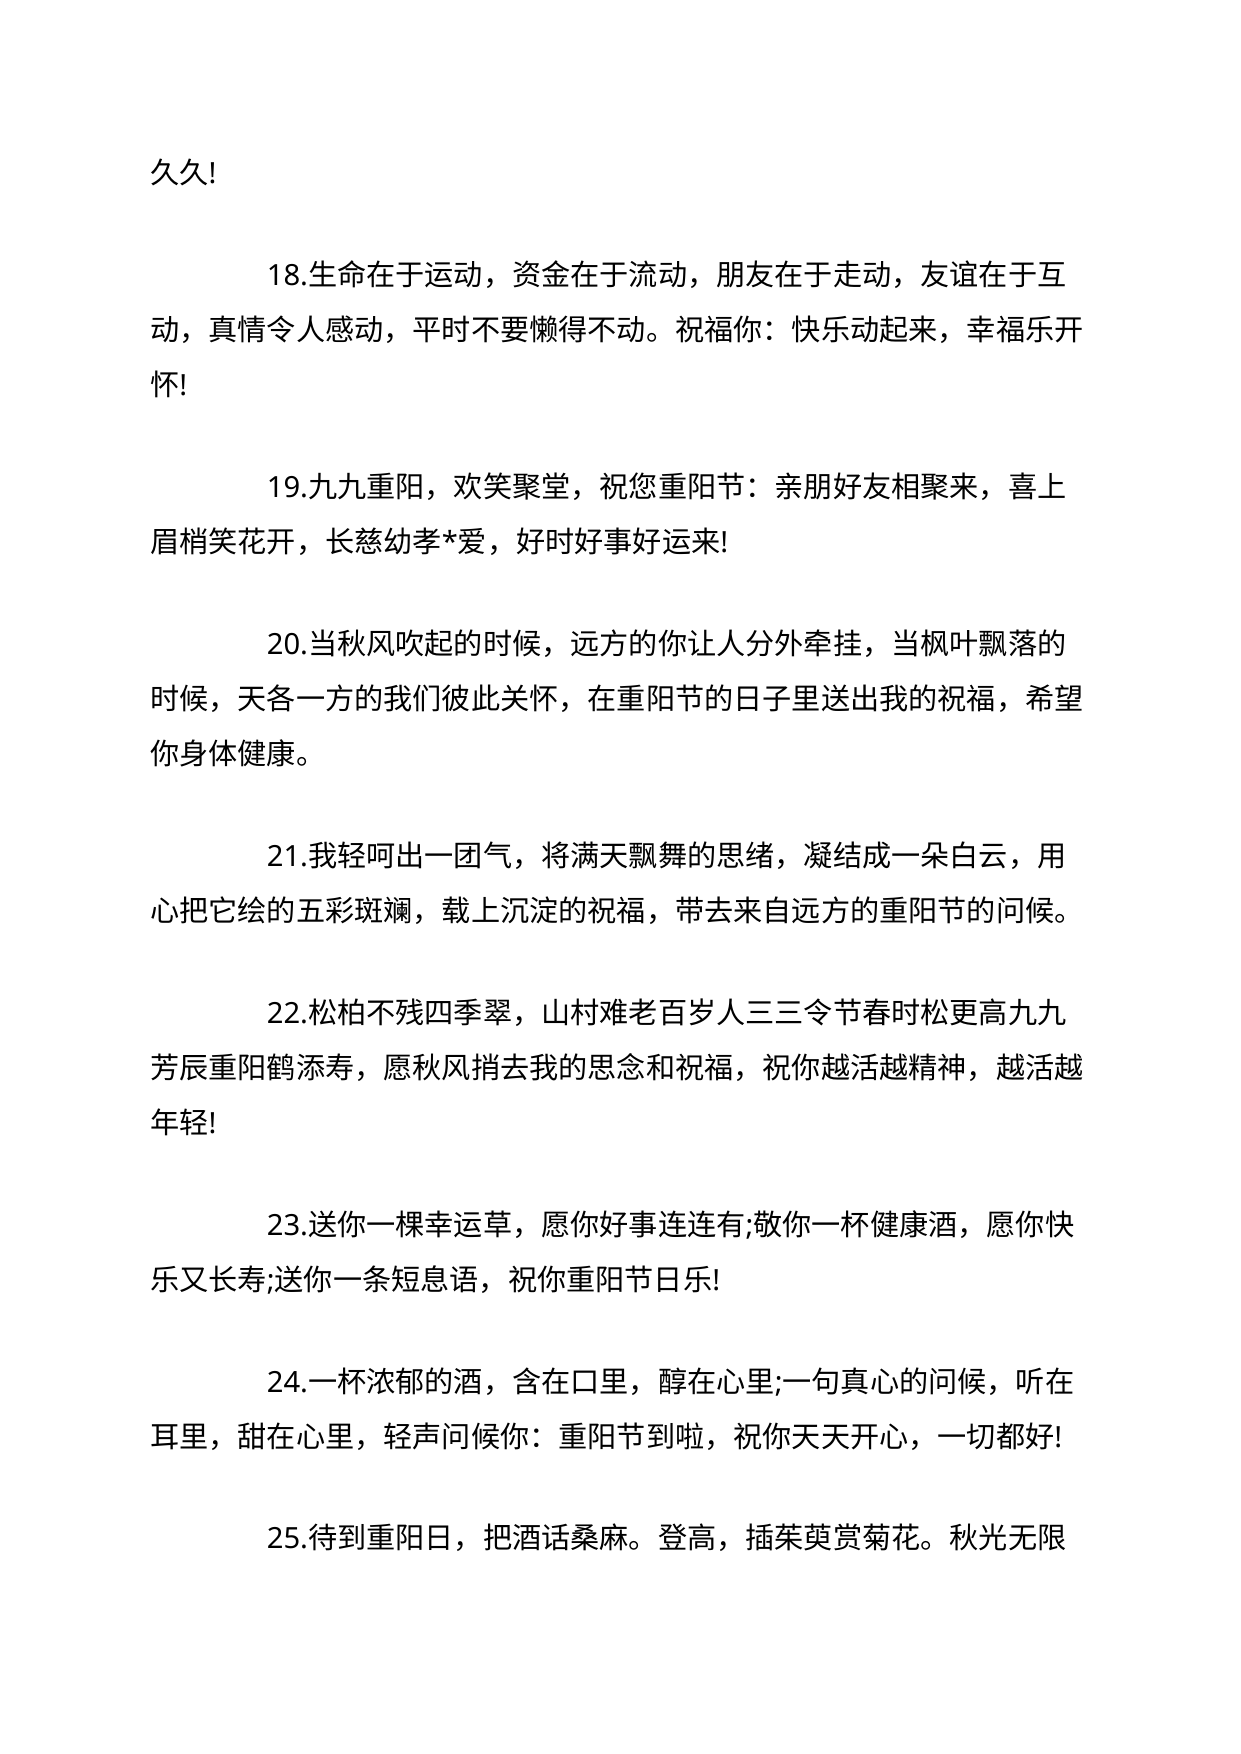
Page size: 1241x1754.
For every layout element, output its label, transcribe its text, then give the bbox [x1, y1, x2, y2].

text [150, 1515, 1090, 1557]
text 22.松柏不残四季翠，山村难老百岁人三三令节春时松更高九九芳辰重阳鹤添寿，愿秋风捎去我的思念和祝福，祝你越活越精神，越活越年轻! [150, 989, 1090, 1142]
text 20.当秋风吹起的时候，远方的你让人分外牵挂，当枫叶飘落的时候，天各一方的我们彼此关怀，在重阳节的日子里送出我的祝福，希望你身体健康。 [150, 621, 1090, 773]
text 24.一杯浓郁的酒，含在口里，醇在心里;一句真心的问候，听在耳里，甜在心里，轻声问候你：重阳节到啦，祝你天天开心，一切都好! [150, 1358, 1090, 1456]
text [150, 150, 1090, 192]
text 23.送你一棵幸运草，愿你好事连连有;敬你一杯健康酒，愿你快乐又长寿;送你一条短息语，祝你重阳节日乐! [150, 1201, 1090, 1298]
text 19.九九重阳，欢笑聚堂，祝您重阳节：亲朋好友相聚来，喜上眉梢笑花开，长慈幼孝*爱，好时好事好运来! [150, 464, 1090, 561]
text 21.我轻呵出一团气，将满天飘舞的思绪，凝结成一朵白云，用心把它绘的五彩斑斓，载上沉淀的祝福，带去来自远方的重阳节的问候。 [150, 832, 1090, 930]
text 18.生命在于运动，资金在于流动，朋友在于走动，友谊在于互动，真情令人感动，平时不要懒得不动。祝福你：快乐动起来，幸福乐开怀! [150, 252, 1090, 404]
